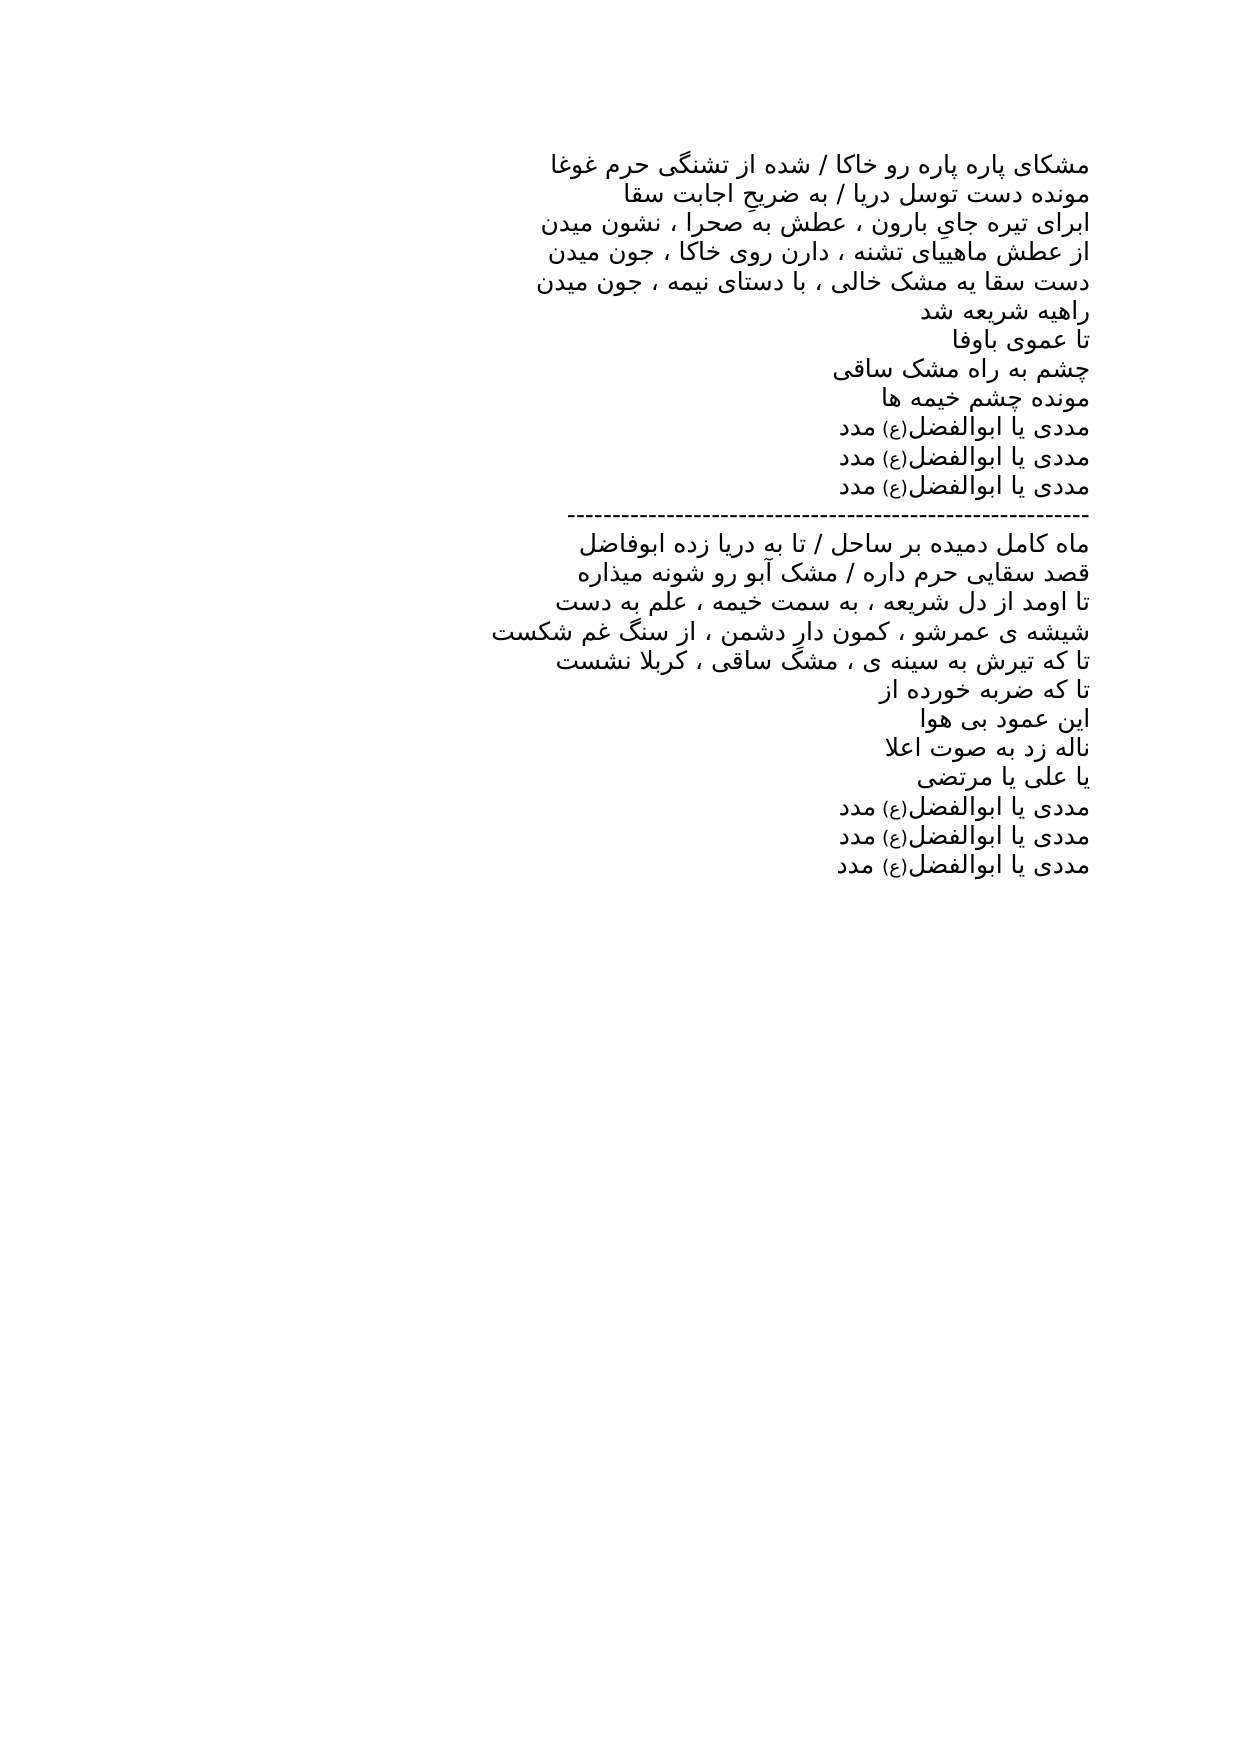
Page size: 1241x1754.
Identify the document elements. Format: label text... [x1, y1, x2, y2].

text از عطش ماهییای تشنه ، دارن روی خاکا ، جون میدن [150, 237, 1090, 267]
text تا اومد از دل شریعه ، به سمت خیمه ، علم به دست [150, 587, 1090, 617]
text ---------------------------------------------------------- [150, 500, 1090, 529]
text مونده چشم خیمه ها [150, 383, 1090, 412]
text تا عموی باوفا [150, 325, 1090, 354]
text قصد سقایی حرم داره / مشک آبو رو شونه میذاره [150, 558, 1090, 587]
text مددی یا ابوالفضل(ع) مدد [150, 821, 1090, 850]
text راهیه شریعه شد [150, 296, 1090, 325]
text ناله زد به صوت اعلا [150, 733, 1090, 762]
text چشم به راه مشک ساقی [150, 354, 1090, 383]
text مونده دست توسل دریا / به ضریحِ اجابت سقا [150, 179, 1090, 208]
text این عمود بی هوا [150, 704, 1090, 733]
text مددی یا ابوالفضل(ع) مدد [150, 850, 1090, 879]
text ماه کامل دمیده بر ساحل / تا به دریا زده ابوفاضل [150, 529, 1090, 558]
text تا که تیرش به سینه ی ، مشک ساقی ، کربلا نشست [150, 646, 1090, 675]
text ابرای تیره جایِ بارون ، عطش به صحرا ، نشون میدن [150, 208, 1090, 237]
text شیشه ی عمرشو ، کمون دارِ دشمن ، از سنگ غم شکست [150, 617, 1090, 646]
text مددی یا ابوالفضل(ع) مدد [150, 471, 1090, 500]
text مددی یا ابوالفضل(ع) مدد [150, 412, 1090, 442]
text مشکای پاره پاره رو خاکا / شده از تشنگی حرم غوغا [150, 150, 1090, 179]
text دست سقا یه مشک خالی ، با دستای نیمه ، جون میدن [150, 267, 1090, 296]
text مددی یا ابوالفضل(ع) مدد [150, 442, 1090, 471]
text تا که ضربه خورده از [150, 675, 1090, 704]
text مددی یا ابوالفضل(ع) مدد [150, 792, 1090, 821]
text یا علی یا مرتضی [150, 762, 1090, 792]
